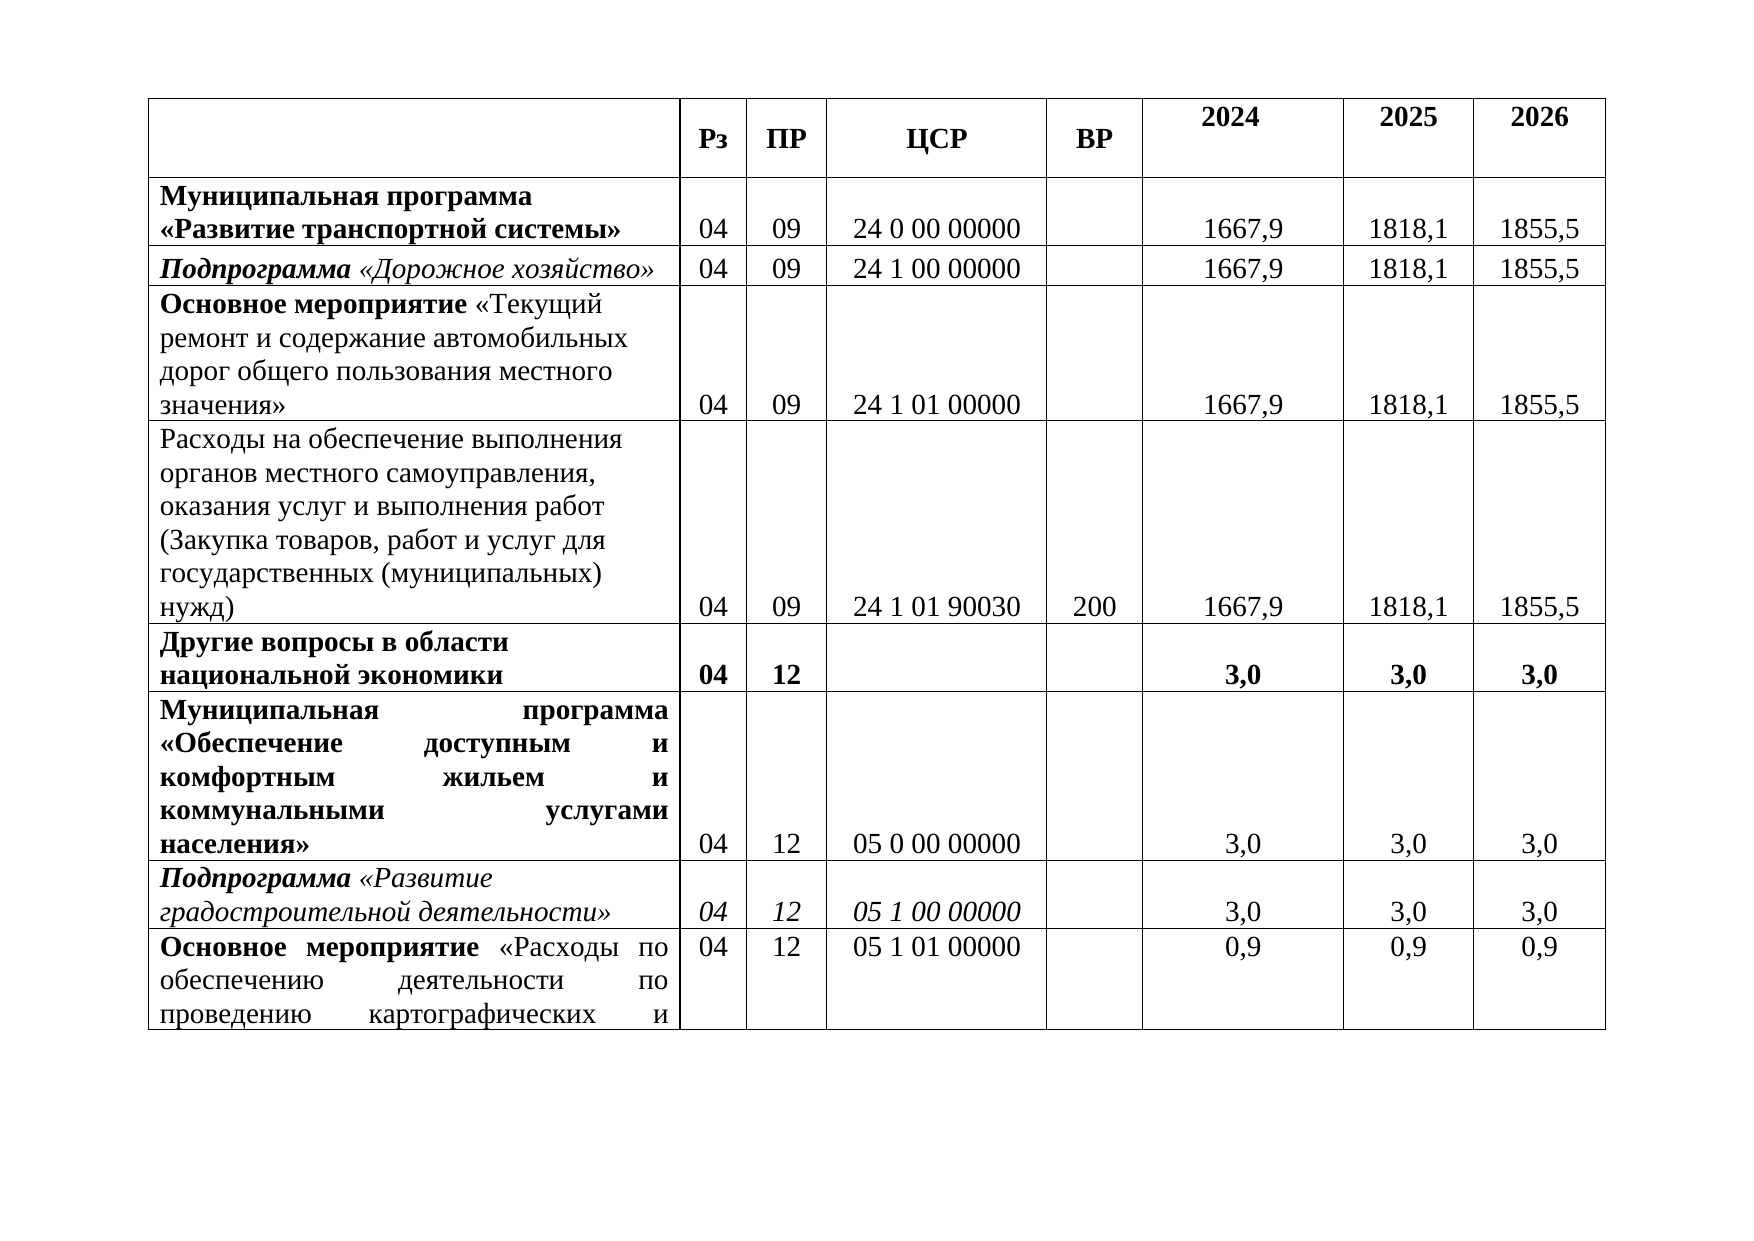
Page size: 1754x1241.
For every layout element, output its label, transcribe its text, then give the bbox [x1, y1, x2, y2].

table_cell [1047, 624, 1142, 691]
table_header ЦСР [827, 99, 1046, 177]
table_cell 05 0 00 00000 [827, 692, 1046, 859]
table_cell 12 [747, 692, 826, 859]
table_cell [1047, 178, 1142, 245]
table_cell Муниципальная программа «Развитие транспортной системы» [149, 178, 679, 245]
table_cell 1818,1 [1344, 178, 1473, 245]
table_cell 1855,5 [1474, 246, 1605, 285]
table_cell 3,0 [1344, 692, 1473, 859]
table_cell [1143, 151, 1343, 177]
table_cell 04 [681, 624, 746, 691]
table_cell Другие вопросы в области национальной экономики [149, 624, 679, 691]
table_cell [1047, 692, 1142, 859]
table_cell 1818,1 [1344, 246, 1473, 285]
table_header [149, 99, 679, 177]
table_header 2026 [1474, 99, 1605, 151]
table_cell 1855,5 [1474, 178, 1605, 245]
table_header Рз [681, 99, 746, 177]
table_cell [1047, 861, 1142, 928]
table_cell 1818,1 [1344, 421, 1473, 623]
table_cell 1855,5 [1474, 421, 1605, 623]
table_cell 24 0 00 00000 [827, 178, 1046, 245]
table_cell 0,9 [1143, 929, 1343, 1029]
table_cell 1818,1 [1344, 286, 1473, 420]
table_cell 3,0 [1143, 624, 1343, 691]
table_cell [1474, 151, 1605, 177]
table_cell 09 [747, 246, 826, 285]
table_cell 1667,9 [1143, 286, 1343, 420]
table_cell [827, 624, 1046, 691]
table_cell 1667,9 [1143, 246, 1343, 285]
table_cell 09 [747, 421, 826, 623]
table_cell 04 [681, 178, 746, 245]
table_cell 04 [681, 929, 746, 1029]
table_cell 05 1 00 00000 [827, 861, 1046, 928]
table_cell 3,0 [1474, 692, 1605, 859]
table_cell 04 [681, 692, 746, 859]
table_cell Расходы на обеспечение выполнения органов местного самоуправления, оказания услуг и выполнения работ (Закупка товаров, работ и услуг для государственных (муниципальных) нужд) [149, 421, 679, 623]
table_cell [1047, 246, 1142, 285]
table_header ВР [1047, 99, 1142, 177]
table_cell 04 [681, 246, 746, 285]
table_cell 3,0 [1344, 624, 1473, 691]
table_cell 3,0 [1474, 861, 1605, 928]
table_cell 0,9 [1344, 929, 1473, 1029]
table_cell 3,0 [1344, 861, 1473, 928]
table_header [1318, 99, 1343, 151]
table_cell 0,9 [1474, 929, 1605, 1029]
table_cell 200 [1047, 421, 1142, 623]
table_cell [1344, 151, 1473, 177]
table_header 2024 [1143, 99, 1318, 151]
table_cell 1667,9 [1143, 178, 1343, 245]
table_cell 12 [747, 624, 826, 691]
table_cell 04 [681, 286, 746, 420]
table_cell 1855,5 [1474, 286, 1605, 420]
table_cell [1047, 929, 1142, 1029]
table_cell Подпрограмма «Дорожное хозяйство» [149, 246, 679, 285]
table_header 2025 [1344, 99, 1473, 151]
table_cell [149, 929, 679, 1029]
table_cell [1047, 286, 1142, 420]
table_cell 04 [681, 861, 746, 928]
table_cell 09 [747, 286, 826, 420]
table_cell Подпрограмма «Развитие градостроительной деятельности» [149, 861, 679, 928]
table_cell 1667,9 [1143, 421, 1343, 623]
table_cell Муниципальная программа «Обеспечение доступным и комфортным жильем и коммунальными услугами населения» [149, 692, 679, 859]
table_cell 12 [747, 861, 826, 928]
table_cell 12 [747, 929, 826, 1029]
table_cell 3,0 [1143, 861, 1343, 928]
table_header ПР [747, 99, 826, 177]
table_cell 24 1 00 00000 [827, 246, 1046, 285]
table_cell 05 1 01 00000 [827, 929, 1046, 1029]
table_cell 3,0 [1474, 624, 1605, 691]
table_cell 09 [747, 178, 826, 245]
table_cell Основное мероприятие «Текущий ремонт и содержание автомобильных дорог общего пользования местного значения» [149, 286, 679, 420]
table_cell 24 1 01 00000 [827, 286, 1046, 420]
table_cell 3,0 [1143, 692, 1343, 859]
table_cell 24 1 01 90030 [827, 421, 1046, 623]
table_cell 04 [681, 421, 746, 623]
